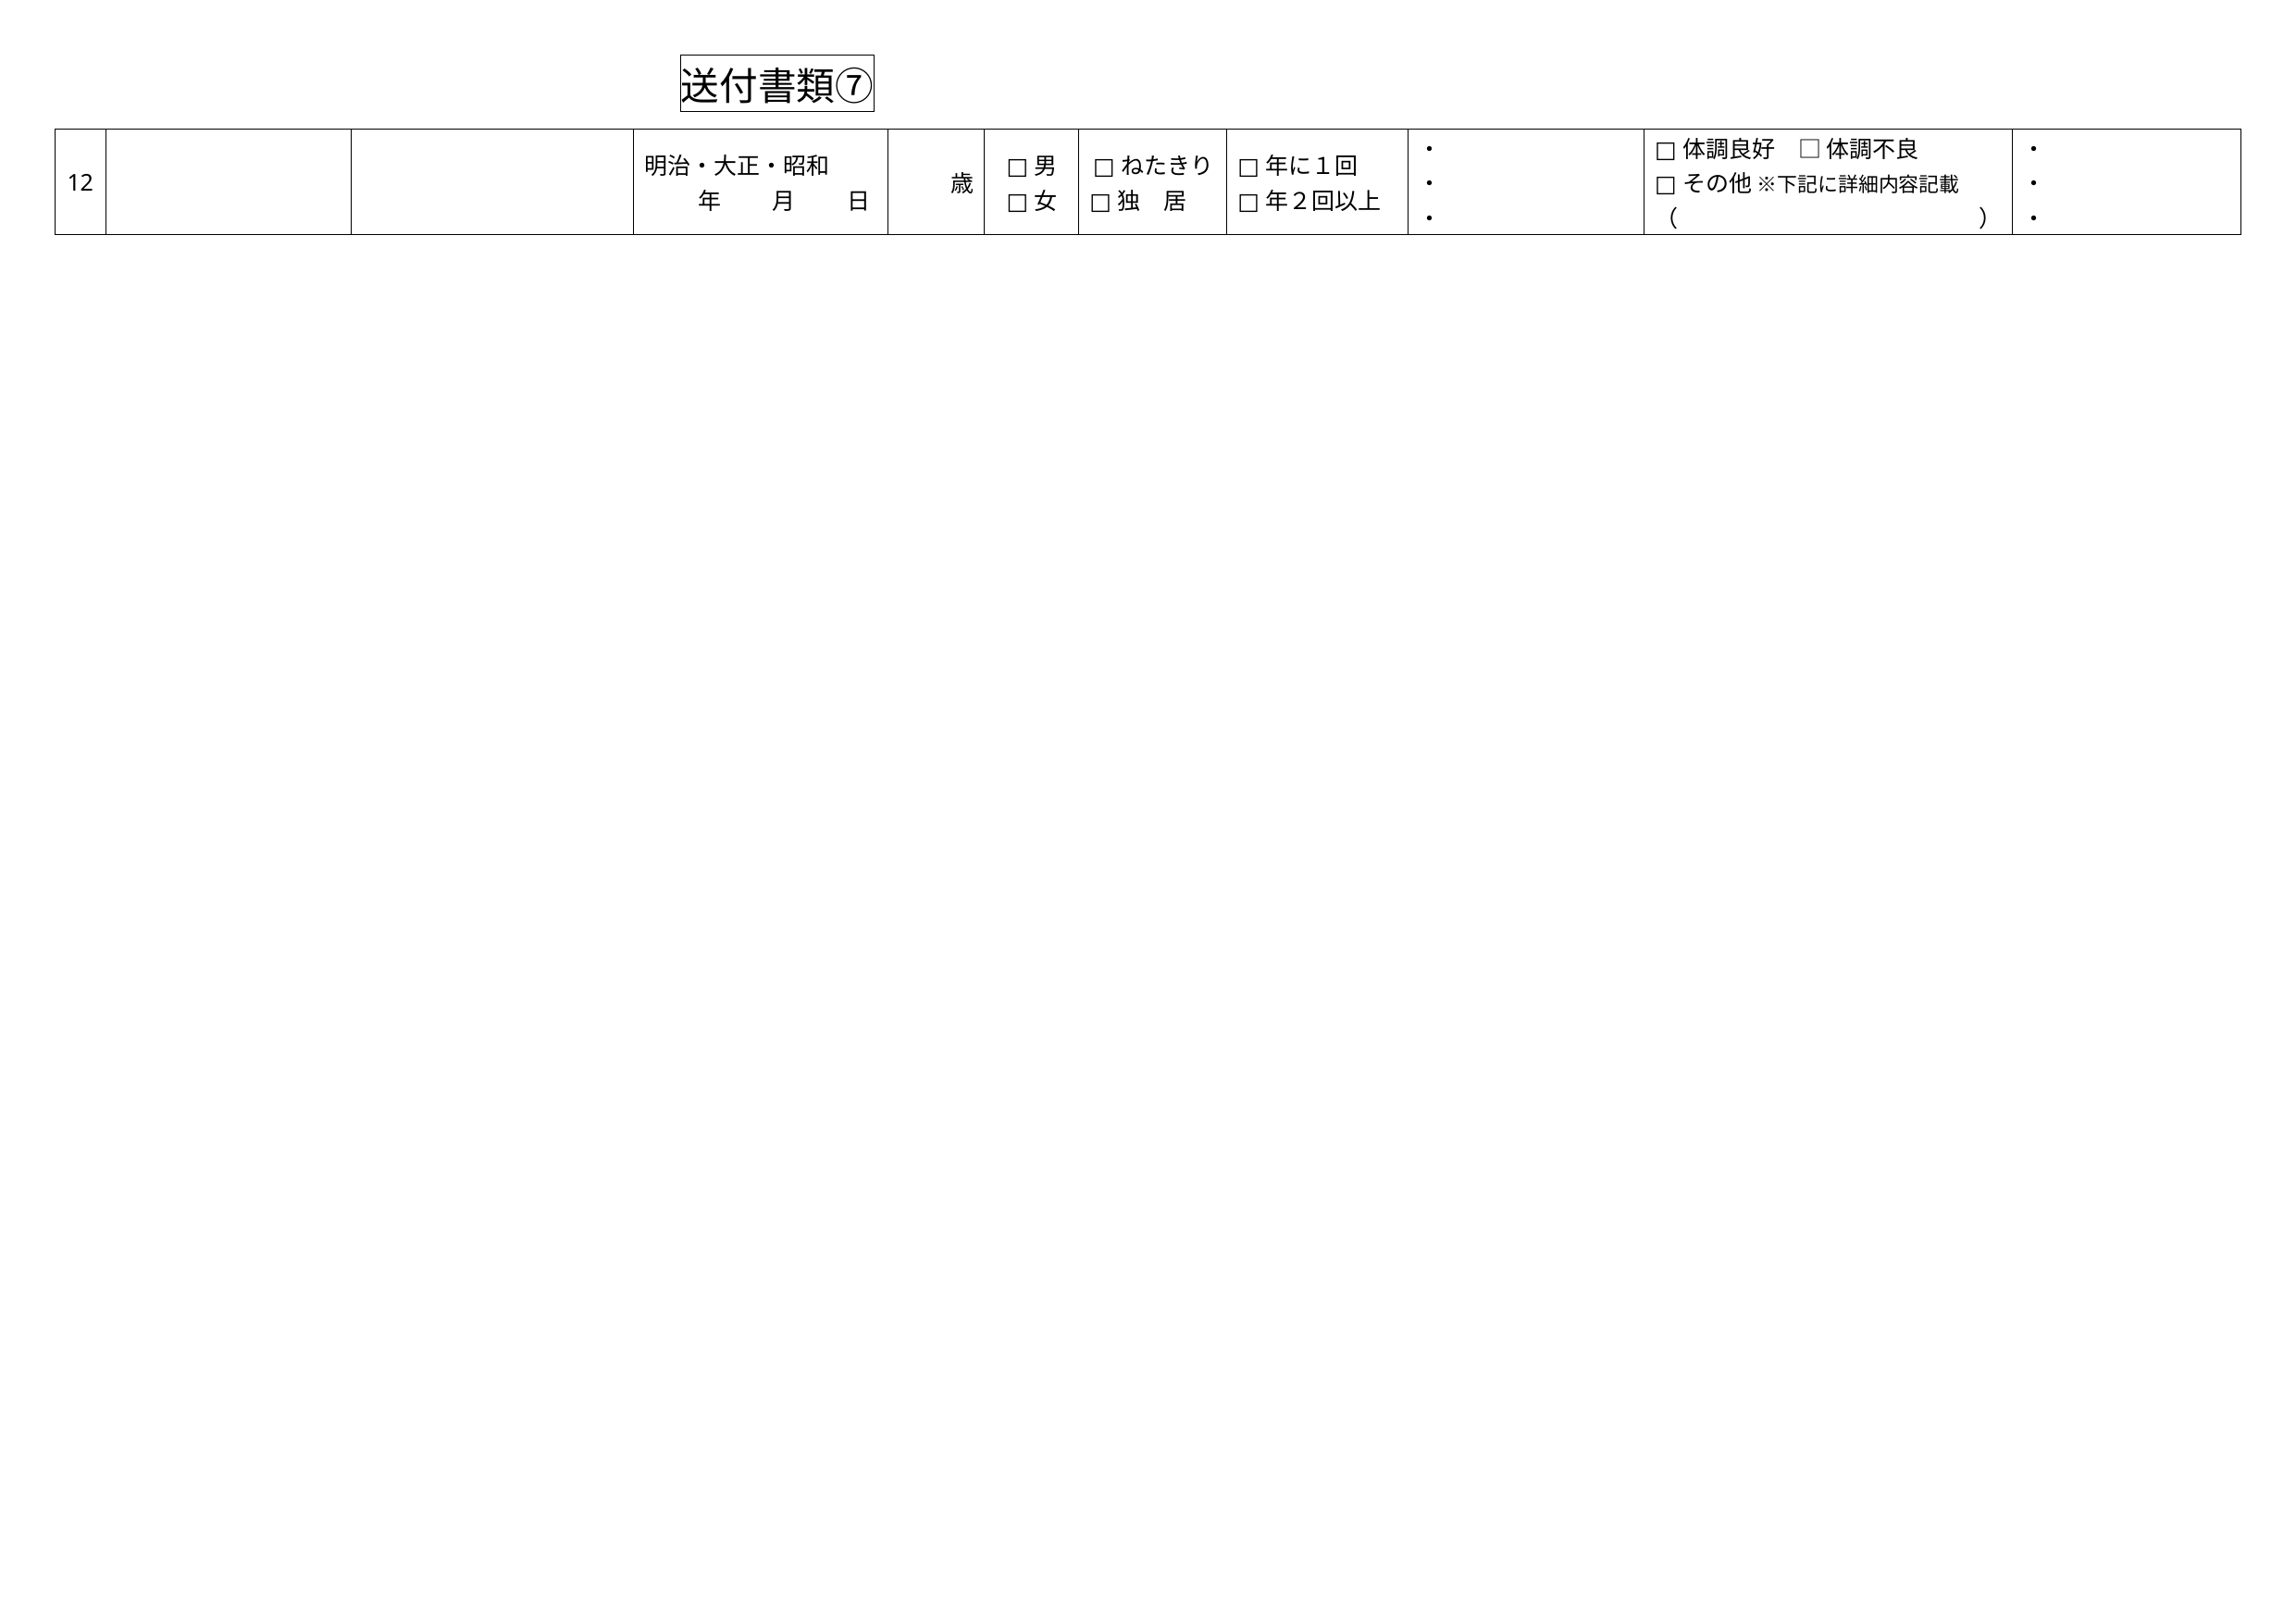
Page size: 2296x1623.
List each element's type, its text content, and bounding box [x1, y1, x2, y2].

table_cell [1644, 130, 2012, 234]
table_cell ・ ・ ・ [1409, 130, 1644, 234]
table_cell □ 年に１回 □ 年２回以上 [1227, 130, 1408, 234]
table_cell [106, 130, 351, 234]
table_cell □ 男 □ 女 [985, 130, 1078, 234]
table_cell 12 [56, 130, 105, 234]
table_cell 明治・大正・昭和 年 月 日 [634, 130, 887, 234]
table_cell 歳 [888, 130, 984, 234]
table_cell □ ねたきり □ 独 居 [1079, 130, 1226, 234]
table_cell ・ ・ ・ [2013, 130, 2240, 234]
table_cell [352, 130, 633, 234]
